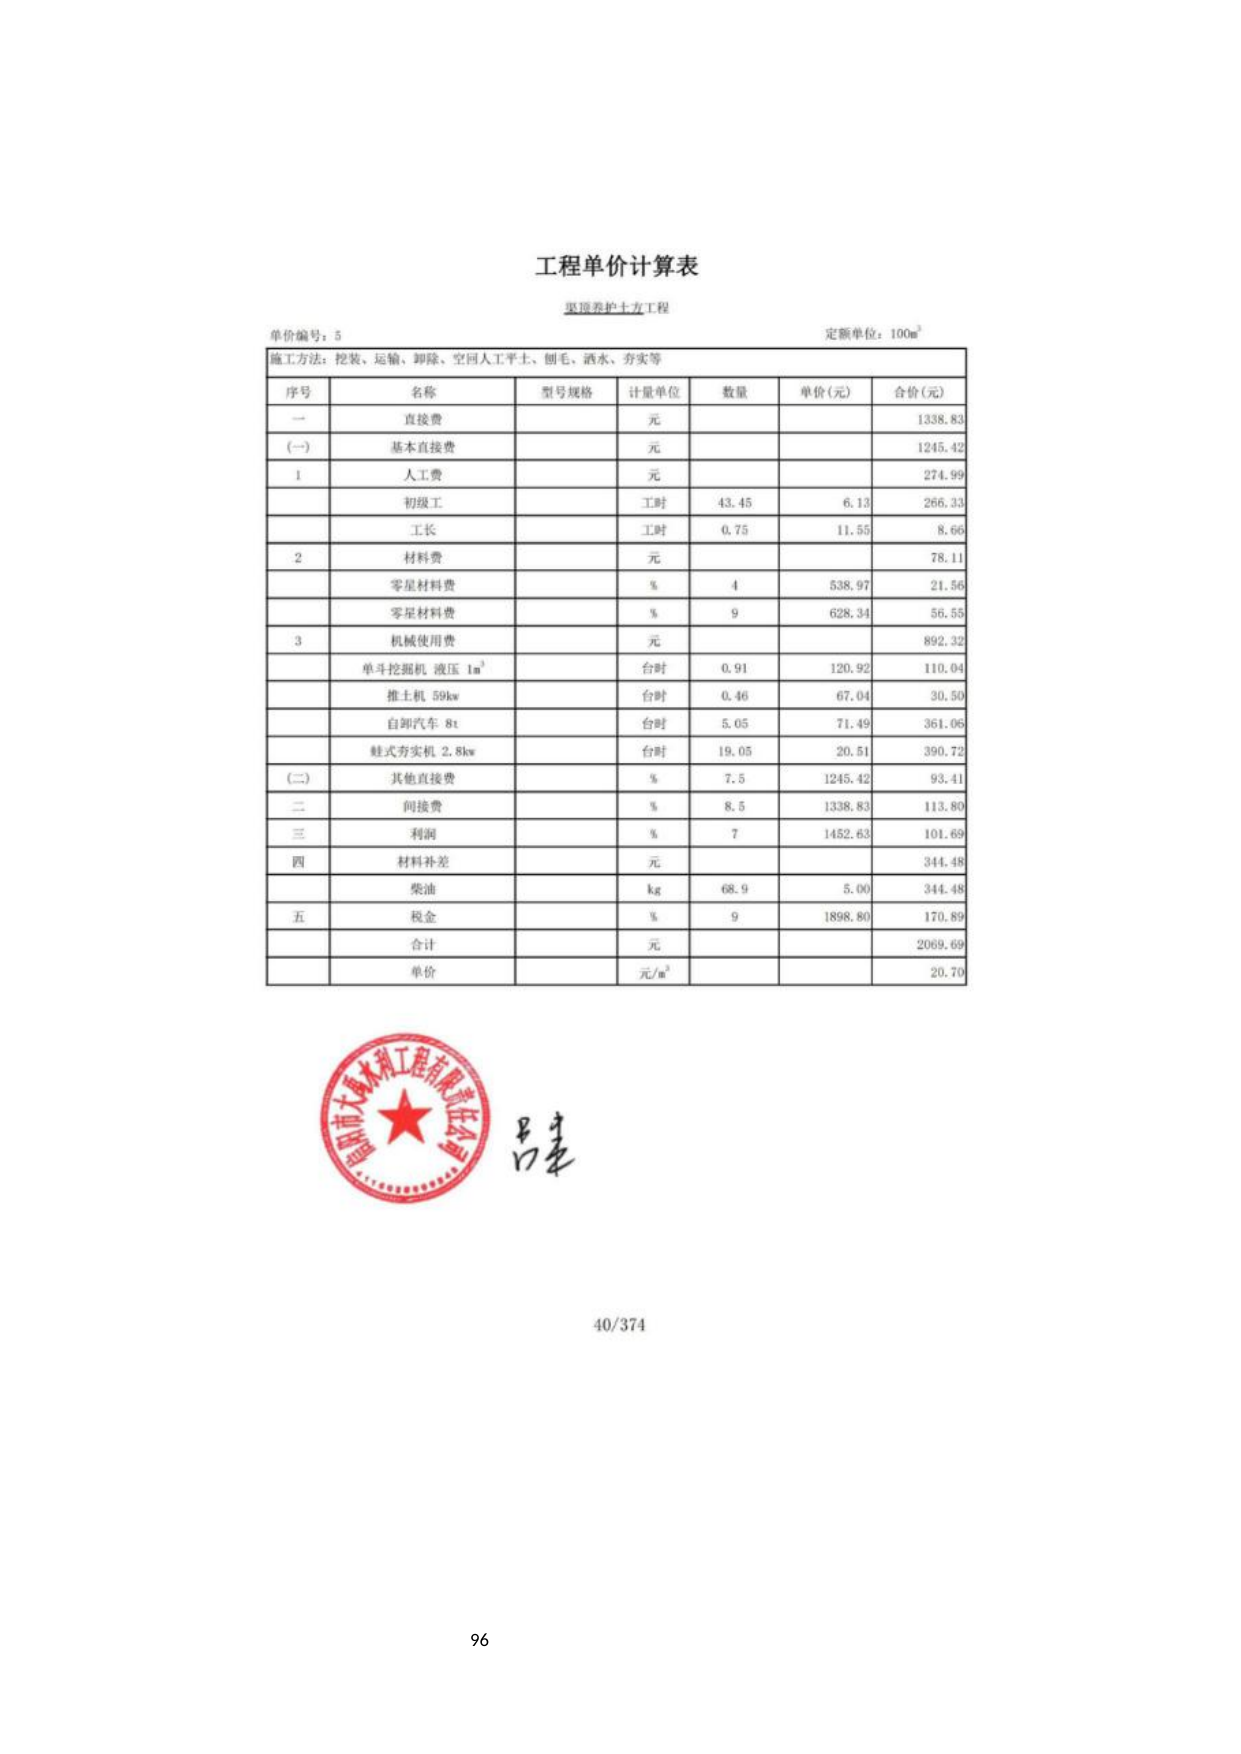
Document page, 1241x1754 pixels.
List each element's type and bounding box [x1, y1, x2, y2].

picture [188, 162, 1053, 1385]
